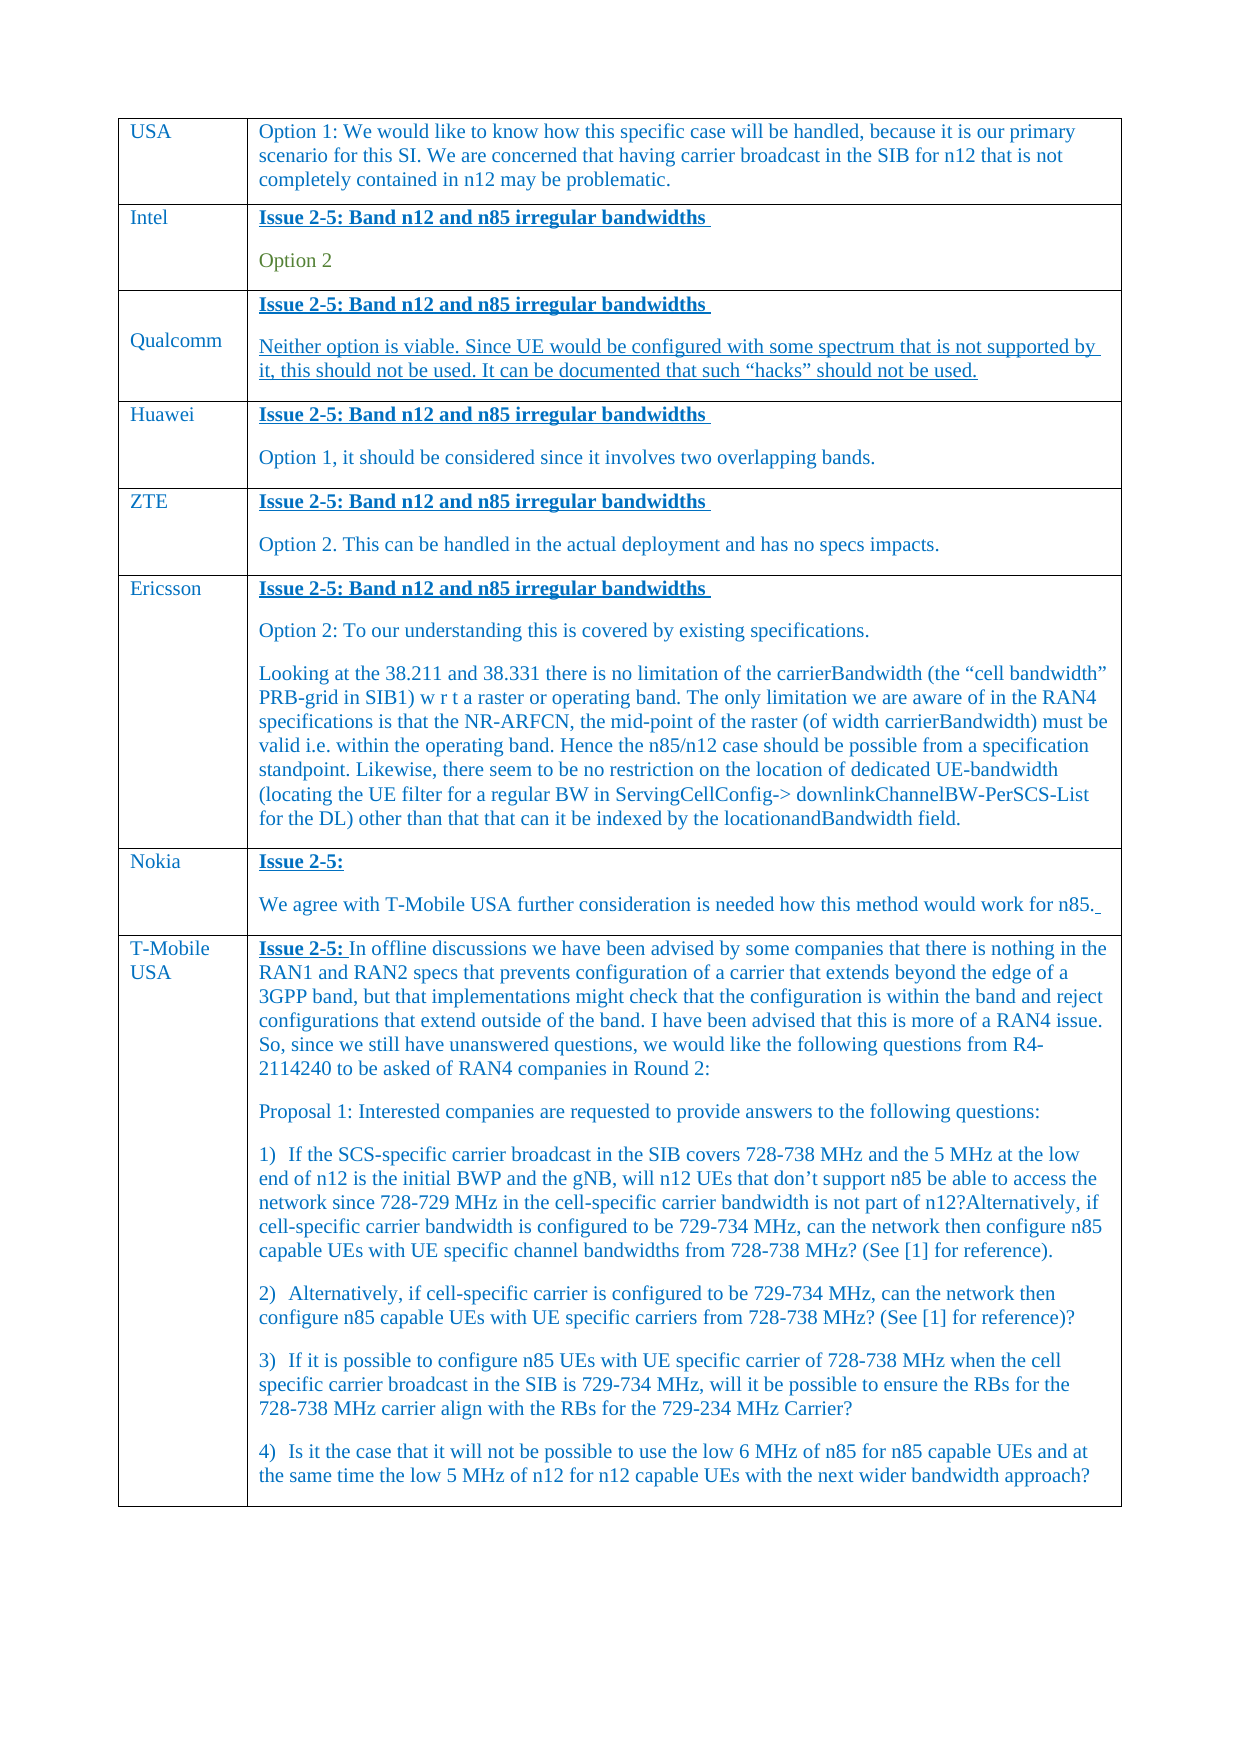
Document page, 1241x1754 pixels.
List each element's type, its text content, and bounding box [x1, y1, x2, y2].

table_cell Issue 2-5: In offline discussions we have been advised by some companies that there is nothing in the RAN1 and RAN2 specs that prevents configuration of a carrier that extends beyond the edge of a 3GPP band, but that implementations might check that the configuration is within the band and reject configurations that extend outside of the band. I have been advised that this is more of a RAN4 issue. So, since we still have unanswered questions, we would like the following questions from R4-2114240 to be asked of RAN4 companies in Round 2: Proposal 1: Interested companies are requested to provide answers to the following questions: 1) If the SCS-specific carrier broadcast in the SIB covers 728-738 MHz and the 5 MHz at the low end of n12 is the initial BWP and the gNB, will n12 UEs that don’t support n85 be able to access the network since 728-729 MHz in the cell-specific carrier bandwidth is not part of n12?Alternatively, if cell-specific carrier bandwidth is configured to be 729-734 MHz, can the network then configure n85 capable UEs with UE specific channel bandwidths from 728-738 MHz? (See [1] for reference). 2) Alternatively, if cell-specific carrier is configured to be 729-734 MHz, can the network then configure n85 capable UEs with UE specific carriers from 728-738 MHz? (See [1] for reference)? 3) If it is possible to configure n85 UEs with UE specific carrier of 728-738 MHz when the cell specific carrier broadcast in the SIB is 729-734 MHz, will it be possible to ensure the RBs for the 728-738 MHz carrier align with the RBs for the 729-234 MHz Carrier? 4) Is it the case that it will not be possible to use the low 6 MHz of n85 for n85 capable UEs and at the same time the low 5 MHz of n12 for n12 capable UEs with the next wider bandwidth approach? [248, 936, 1121, 1506]
table_cell Issue 2-5: We agree with T-Mobile USA further consideration is needed how this method would work for n85. [248, 849, 1121, 935]
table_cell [248, 119, 1121, 204]
table_cell Issue 2-5: Band n12 and n85 irregular bandwidths Option 2: To our understanding this is covered by existing specifications. Looking at the 38.211 and 38.331 there is no limitation of the carrierBandwidth (the “cell bandwidth” PRB-grid in SIB1) w r t a raster or operating band. The only limitation we are aware of in the RAN4 specifications is that the NR-ARFCN, the mid-point of the raster (of width carrierBandwidth) must be valid i.e. within the operating band. Hence the n85/n12 case should be possible from a specification standpoint. Likewise, there seem to be no restriction on the location of dedicated UE-bandwidth (locating the UE filter for a regular BW in ServingCellConfig-> downlinkChannelBW-PerSCS-List for the DL) other than that that can it be indexed by the locationandBandwidth field. [248, 576, 1121, 848]
table_cell T-Mobile USA [119, 119, 247, 204]
table_cell Issue 2-5: Band n12 and n85 irregular bandwidths Option 2 [248, 205, 1121, 290]
table_cell Intel [119, 205, 247, 290]
table_cell T-Mobile USA [119, 936, 247, 1506]
table_cell Issue 2-5: Band n12 and n85 irregular bandwidths Option 2. This can be handled in the actual deployment and has no specs impacts. [248, 489, 1121, 574]
table_cell Qualcomm [119, 291, 247, 401]
table_cell Issue 2-5: Band n12 and n85 irregular bandwidths Neither option is viable. Since UE would be configured with some spectrum that is not supported by it, this should not be used. It can be documented that such “hacks” should not be used. [248, 291, 1121, 401]
table_cell Nokia [119, 849, 247, 935]
table_cell Issue 2-5: Band n12 and n85 irregular bandwidths Option 1, it should be considered since it involves two overlapping bands. [248, 402, 1121, 488]
table_cell ZTE [119, 489, 247, 574]
table_cell Ericsson [119, 576, 247, 848]
table_cell Huawei [119, 402, 247, 488]
